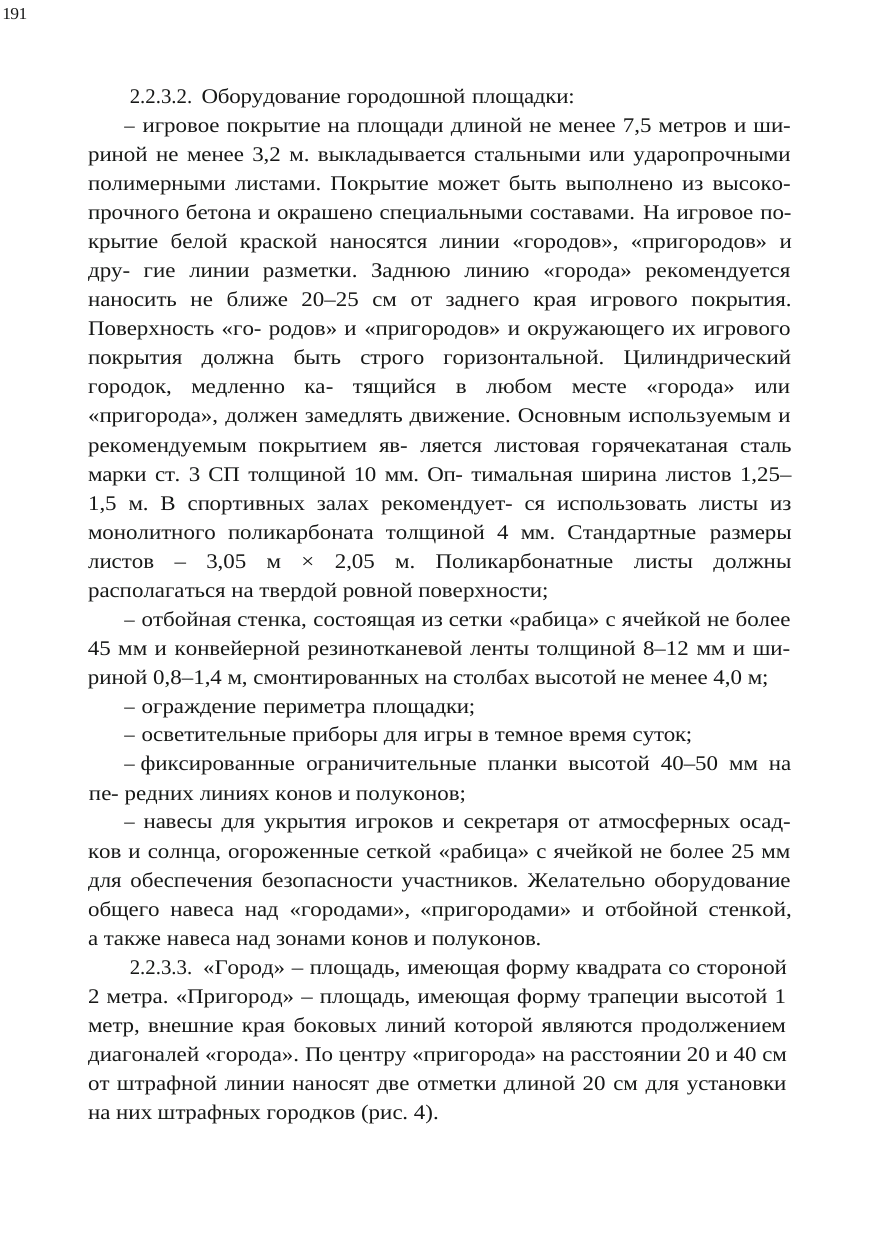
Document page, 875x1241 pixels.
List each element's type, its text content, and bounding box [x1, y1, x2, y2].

list осветительные приборы для игры в темное время суток; [124, 722, 844, 746]
list «Город» – площадь, имеющая форму квадрата со стороной 2 метра. «Пригород» – площадь, имеющая форму трапеции высотой 1 метр, внешние края боковых линий которой являются продолжением диагоналей «города». По центру «пригорода» на расстоянии 20 и 40 см от штрафной линии наносят две отметки длиной 20 см для установки на них штрафных городков (рис. 4). [88, 955, 787, 1124]
list ограждение периметра площадки; [124, 694, 844, 718]
list навесы для укрытия игроков и секретаря от атмосферных осад- ков и солнца, огороженные сеткой «рабица» с ячейкой не более 25 мм для обеспечения безопасности участников. Желательно оборудование общего навеса над «городами», «пригородами» и отбойной стенкой, а также навеса над зонами конов и полуконов. [88, 809, 792, 950]
list игровое покрытие на площади длиной не менее 7,5 метров и ши- риной не менее 3,2 м. выкладывается стальными или ударопрочными полимерными листами. Покрытие может быть выполнено из высоко- прочного бетона и окрашено специальными составами. На игровое по- крытие белой краской наносятся линии «городов», «пригородов» и дру- гие линии разметки. Заднюю линию «города» рекомендуется наносить не ближе 20–25 см от заднего края игрового покрытия. Поверхность «го- родов» и «пригородов» и окружающего их игрового покрытия должна быть строго горизонтальной. Цилиндрический городок, медленно ка- тящийся в любом месте «города» или «пригорода», должен замедлять движение. Основным используемым и рекомендуемым покрытием яв- ляется листовая горячекатаная сталь марки ст. 3 СП толщиной 10 мм. Оп- тимальная ширина листов 1,25–1,5 м. В спортивных залах рекомендует- ся использовать листы из монолитного поликарбоната толщиной 4 мм. Стандартные размеры листов – 3,05 м × 2,05 м. Поликарбонатные листы должны располагаться на твердой ровной поверхности; [88, 113, 792, 602]
list отбойная стенка, состоящая из сетки «рабица» с ячейкой не более 45 мм и конвейерной резинотканевой ленты толщиной 8–12 мм и ши- риной 0,8–1,4 м, смонтированных на столбах высотой не менее 4,0 м; [88, 607, 792, 689]
list фиксированные ограничительные планки высотой 40–50 мм на пе- редних линиях конов и полуконов; [89, 751, 792, 804]
list Оборудование городошной площадки: [129, 83, 844, 108]
